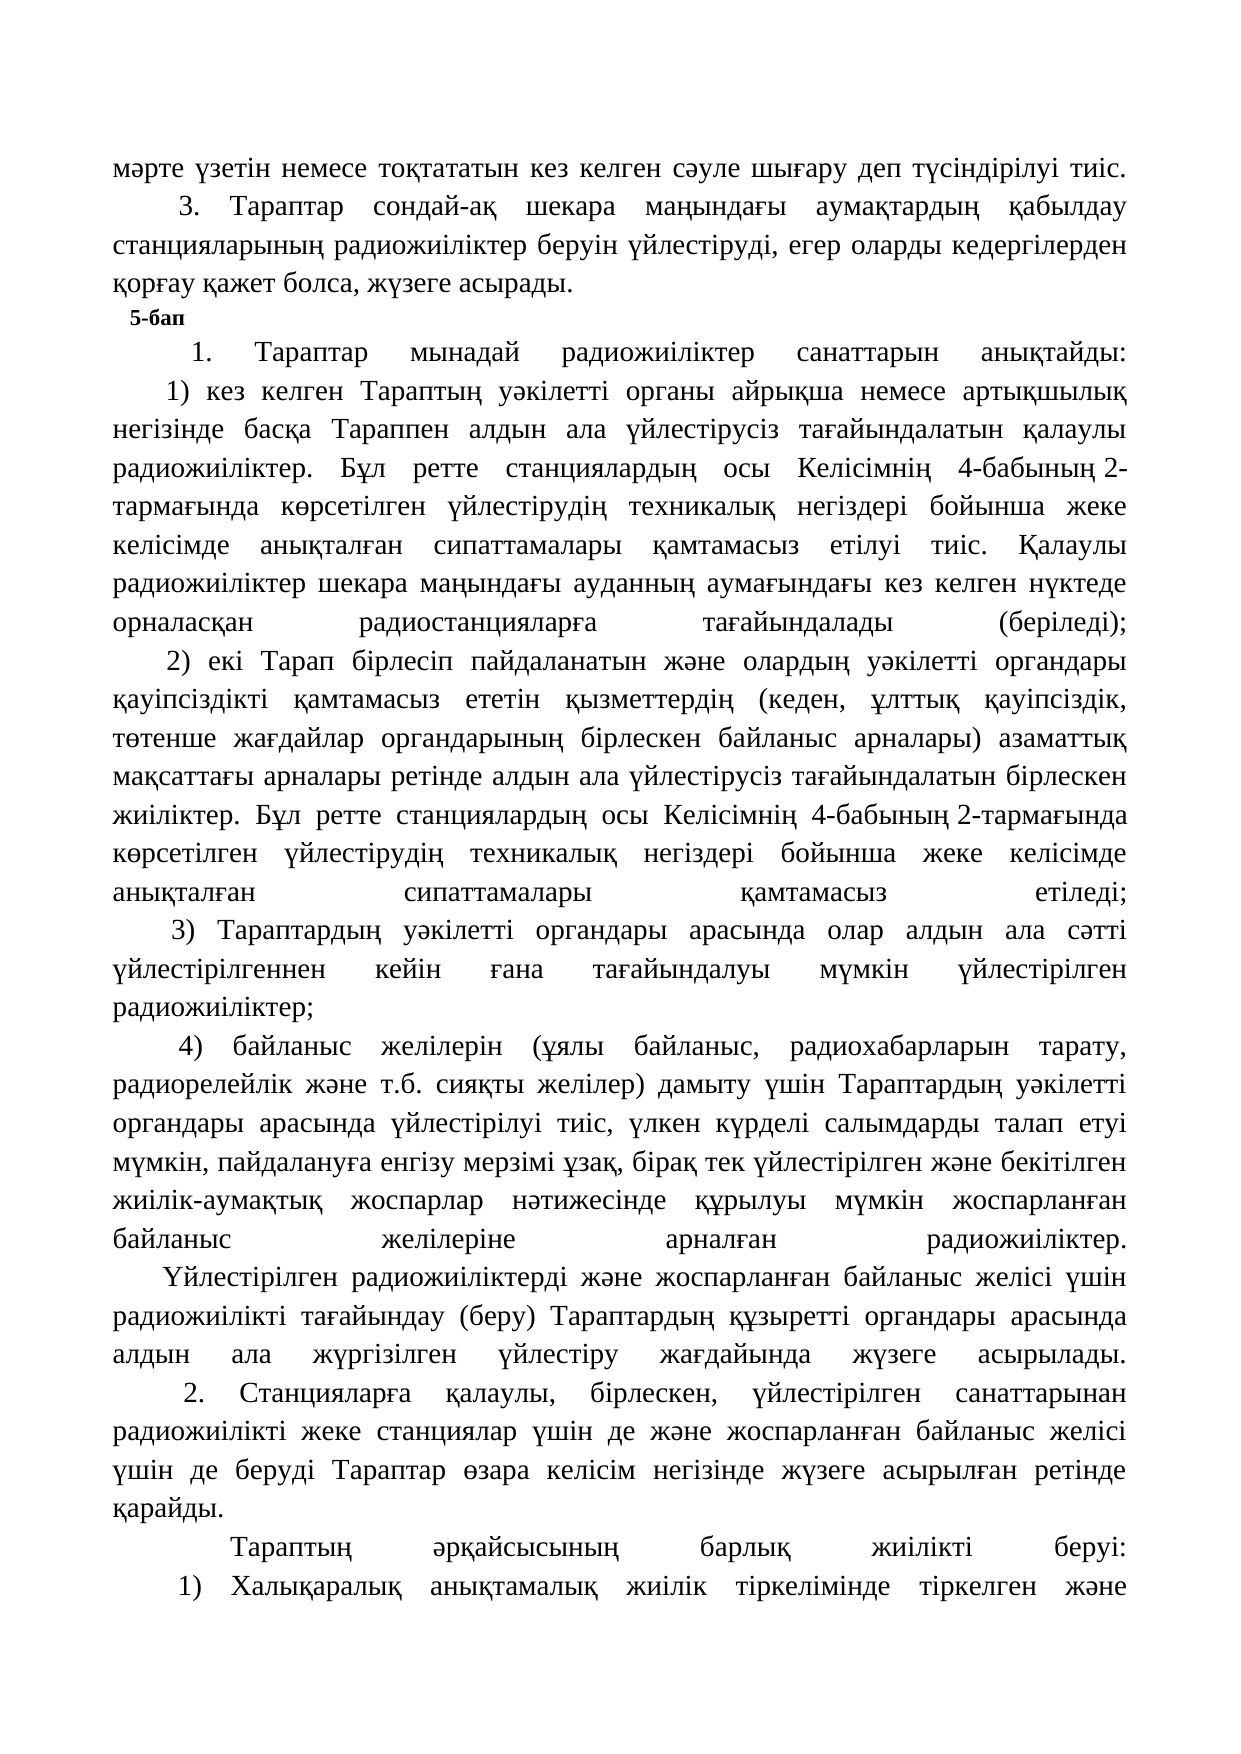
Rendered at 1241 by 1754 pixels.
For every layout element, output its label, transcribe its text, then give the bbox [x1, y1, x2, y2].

text 5-бап [112, 304, 1128, 331]
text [112, 150, 1128, 299]
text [112, 334, 1128, 1601]
